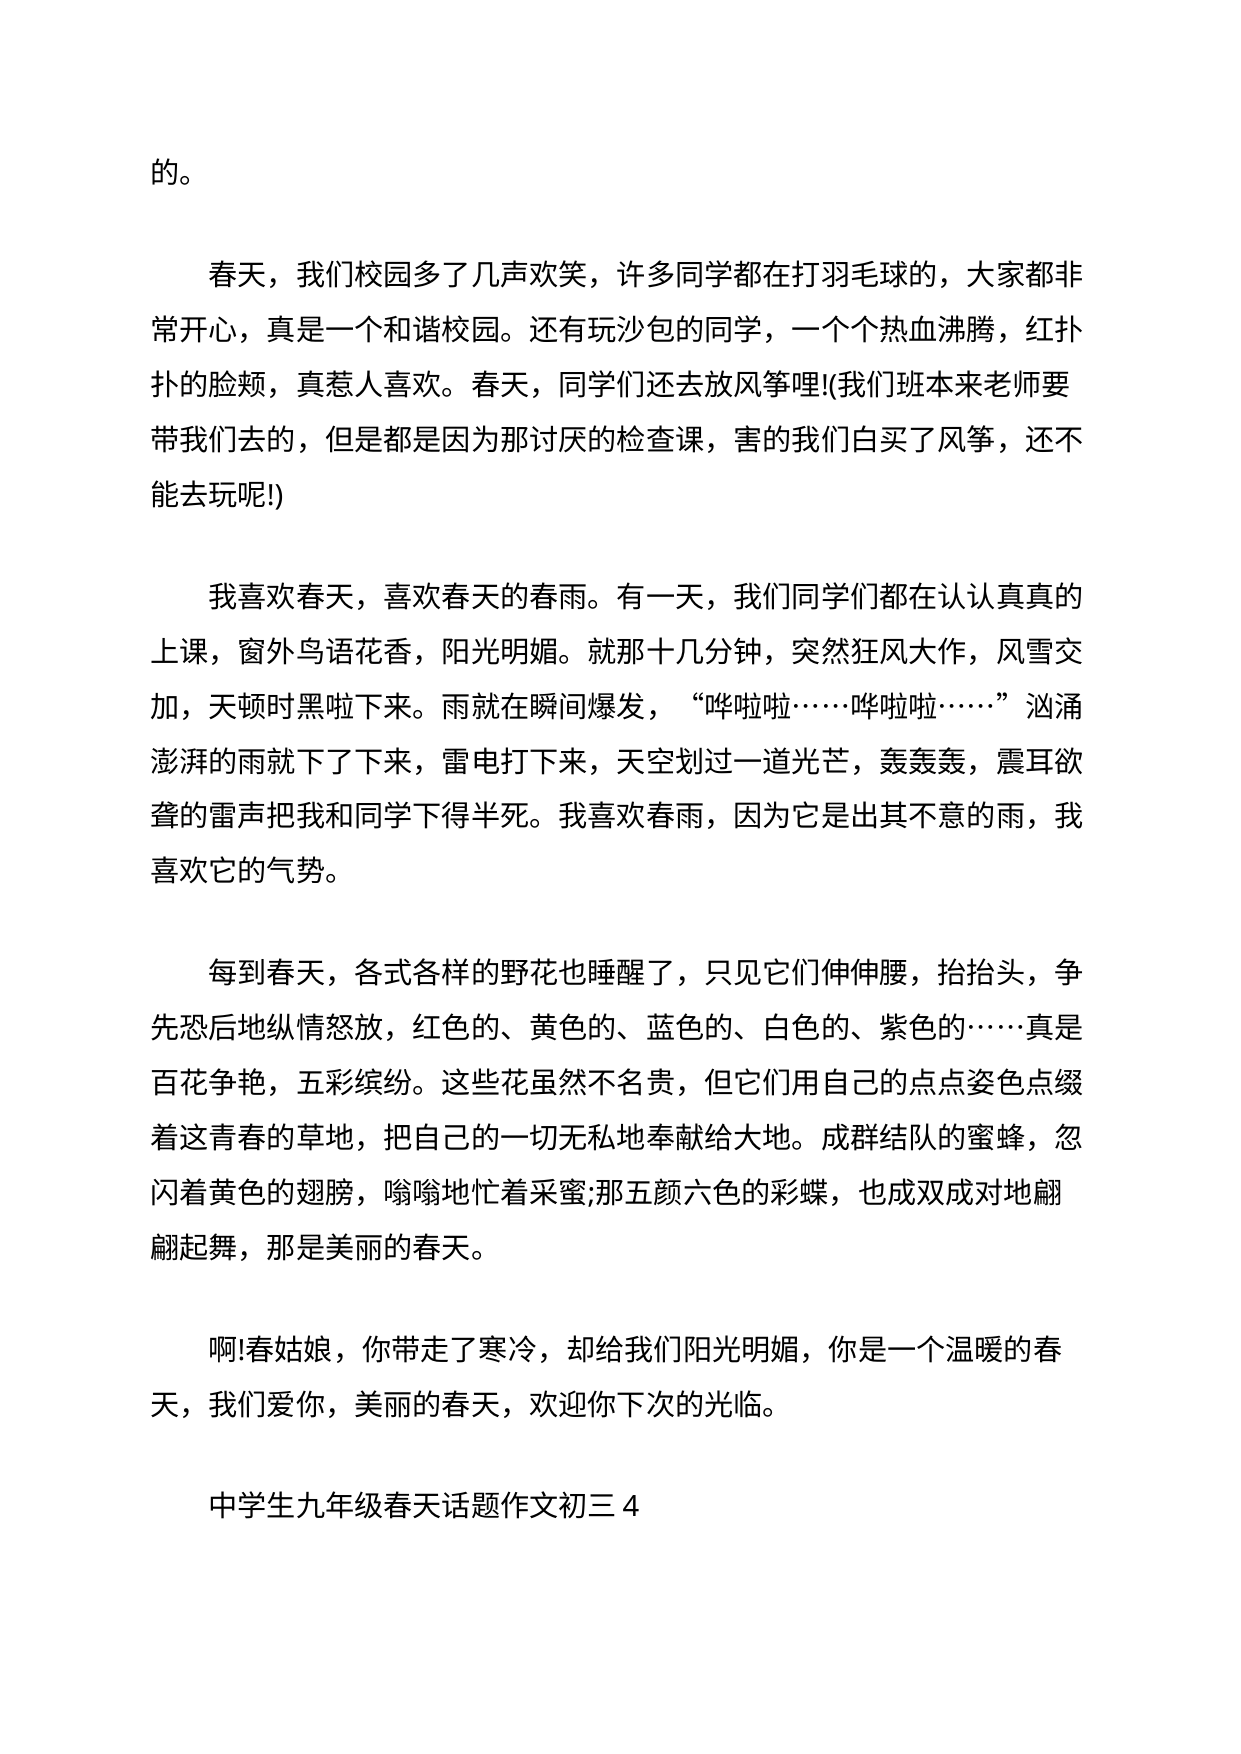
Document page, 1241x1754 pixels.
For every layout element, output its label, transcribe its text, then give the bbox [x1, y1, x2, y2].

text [150, 150, 1090, 192]
text 中学生九年级春天话题作文初三4 [150, 1483, 1090, 1525]
text 我喜欢春天，喜欢春天的春雨。有一天，我们同学们都在认认真真的上课，窗外鸟语花香，阳光明媚。就那十几分钟，突然狂风大作，风雪交加，天顿时黑啦下来。雨就在瞬间爆发，“哗啦啦……哗啦啦……”汹涌澎湃的雨就下了下来，雷电打下来，天空划过一道光芒，轰轰轰，震耳欲聋的雷声把我和同学下得半死。我喜欢春雨，因为它是出其不意的雨，我喜欢它的气势。 [150, 573, 1090, 890]
text 每到春天，各式各样的野花也睡醒了，只见它们伸伸腰，抬抬头，争先恐后地纵情怒放，红色的、黄色的、蓝色的、白色的、紫色的……真是百花争艳，五彩缤纷。这些花虽然不名贵，但它们用自己的点点姿色点缀着这青春的草地，把自己的一切无私地奉献给大地。成群结队的蜜蜂，忽闪着黄色的翅膀，嗡嗡地忙着采蜜;那五颜六色的彩蝶，也成双成对地翩翩起舞，那是美丽的春天。 [150, 950, 1090, 1267]
text 春天，我们校园多了几声欢笑，许多同学都在打羽毛球的，大家都非常开心，真是一个和谐校园。还有玩沙包的同学，一个个热血沸腾，红扑扑的脸颊，真惹人喜欢。春天，同学们还去放风筝哩!(我们班本来老师要带我们去的，但是都是因为那讨厌的检查课，害的我们白买了风筝，还不能去玩呢!) [150, 252, 1090, 514]
text 啊!春姑娘，你带走了寒冷，却给我们阳光明媚，你是一个温暖的春天，我们爱你，美丽的春天，欢迎你下次的光临。 [150, 1326, 1090, 1423]
